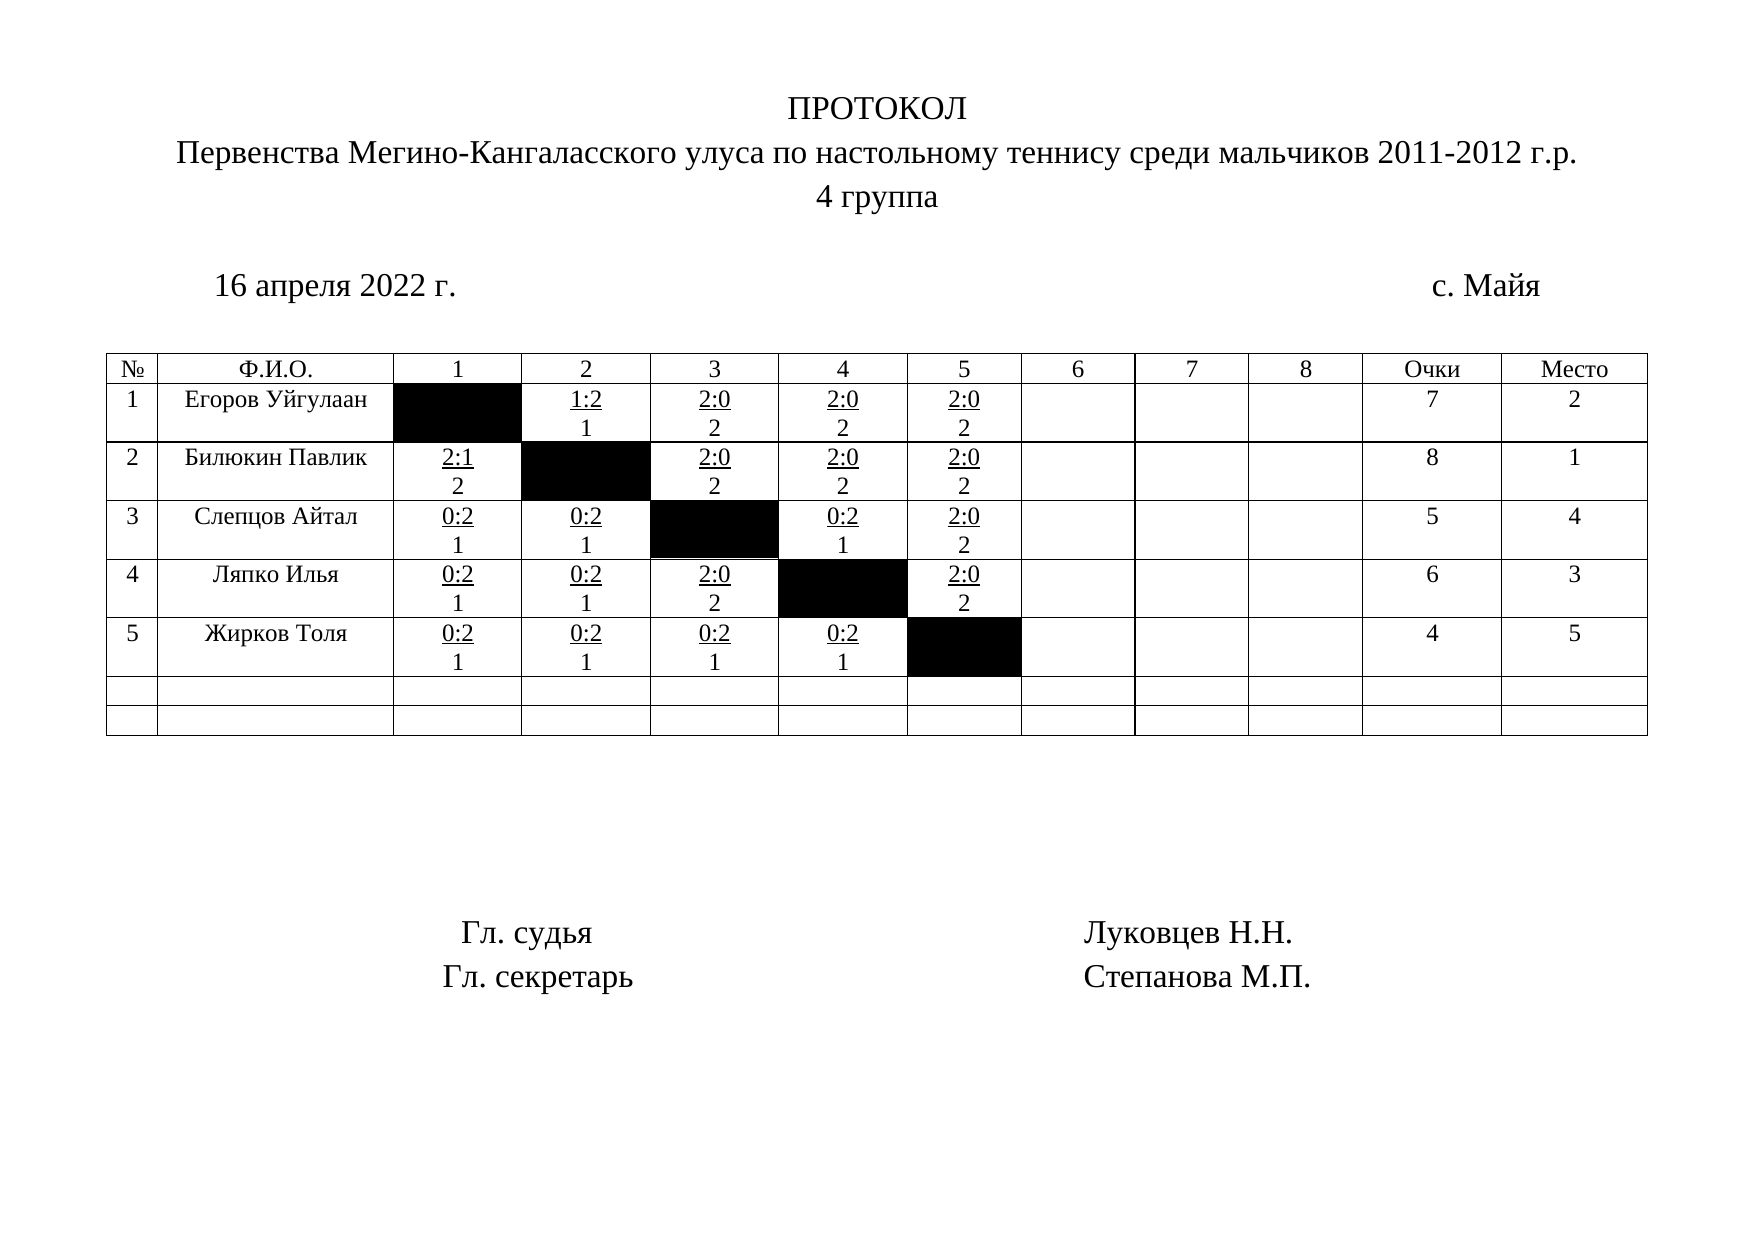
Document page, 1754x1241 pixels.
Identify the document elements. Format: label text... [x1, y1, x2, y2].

table_cell [1136, 706, 1248, 735]
table_cell [522, 677, 650, 705]
table_cell 0:2 1 [522, 501, 650, 558]
table_cell 2:0 2 [779, 384, 907, 441]
table_cell [1022, 706, 1134, 735]
table_cell [1022, 443, 1134, 500]
text Первенства Мегино-Кангаласского улуса по настольному теннису среди мальчиков 2011-2012 г.р. [118, 133, 1636, 171]
table_cell 1 [107, 384, 157, 441]
table_header 3 [651, 354, 778, 383]
table_cell 5 [1363, 501, 1501, 558]
table_cell 2 [107, 443, 157, 500]
table_cell [107, 677, 157, 705]
table_cell [779, 677, 907, 705]
table_cell 6 [1363, 560, 1501, 617]
table_header Очки [1363, 354, 1501, 383]
table_cell [1502, 706, 1647, 735]
table_cell 0:2 1 [394, 560, 521, 617]
table_cell Жирков Толя [158, 618, 393, 676]
table_cell 8 [1363, 443, 1501, 500]
table_cell [1249, 706, 1362, 735]
table_cell 0:2 1 [779, 618, 907, 676]
table_cell 1 [1502, 443, 1647, 500]
table_cell 2:0 2 [651, 384, 778, 441]
table_cell 2:0 2 [779, 443, 907, 500]
table_cell [158, 677, 393, 705]
text 16 апреля 2022 г. с. Майя [118, 265, 1636, 303]
text ПРОТОКОЛ [118, 89, 1636, 127]
table_cell 0:2 1 [651, 618, 778, 676]
table_header Ф.И.О. [158, 354, 393, 383]
table_cell [651, 501, 778, 558]
table_cell [1022, 501, 1134, 558]
table_cell 4 [1502, 501, 1647, 558]
text Гл. судья Луковцев Н.Н. [118, 912, 1636, 951]
table_cell 0:2 1 [522, 618, 650, 676]
table_cell 2:0 2 [908, 501, 1021, 558]
table_cell 5 [1502, 618, 1647, 676]
table_cell Слепцов Айтал [158, 501, 393, 558]
table_header № [107, 354, 157, 383]
table_cell 2:1 2 [394, 443, 521, 500]
table_cell 3 [1502, 560, 1647, 617]
table_cell [1136, 501, 1248, 558]
table_cell 2:0 2 [651, 443, 778, 500]
table_cell [908, 706, 1021, 735]
table_cell 0:2 1 [394, 618, 521, 676]
table_cell [1136, 560, 1248, 617]
table_cell [1136, 384, 1248, 441]
table_cell [1249, 384, 1362, 441]
table_cell [1249, 443, 1362, 500]
table_cell [1502, 677, 1647, 705]
table_cell [651, 706, 778, 735]
table_cell [779, 706, 907, 735]
table_cell [394, 677, 521, 705]
table_cell Егоров Уйгулаан [158, 384, 393, 441]
table_header 8 [1249, 354, 1362, 383]
table_cell [1136, 618, 1248, 676]
table_cell 2:0 2 [908, 384, 1021, 441]
table_cell [1022, 560, 1134, 617]
table_cell [394, 706, 521, 735]
text 4 группа [118, 177, 1636, 215]
text Гл. секретарь Степанова М.П. [118, 956, 1636, 995]
table_cell [1249, 618, 1362, 676]
table_cell [1249, 560, 1362, 617]
table_cell 0:2 1 [779, 501, 907, 558]
table_cell [158, 706, 393, 735]
table_header 5 [908, 354, 1021, 383]
table_header 7 [1136, 354, 1248, 383]
table_cell [1363, 677, 1501, 705]
table_cell 2:0 2 [908, 443, 1021, 500]
table_header 4 [779, 354, 907, 383]
table_cell [1022, 618, 1134, 676]
table_cell [1249, 677, 1362, 705]
table_cell 5 [107, 618, 157, 676]
table_cell Ляпко Илья [158, 560, 393, 617]
table_cell 2 [1502, 384, 1647, 441]
table_cell [522, 706, 650, 735]
table_cell [908, 677, 1021, 705]
table_cell [779, 560, 907, 617]
table_header 6 [1022, 354, 1134, 383]
table_cell [1136, 443, 1248, 500]
table_header 2 [522, 354, 650, 383]
table_cell 7 [1363, 384, 1501, 441]
table_cell [908, 618, 1021, 676]
table_cell Билюкин Павлик [158, 443, 393, 500]
table_cell [1363, 706, 1501, 735]
table_header Место [1502, 354, 1647, 383]
table_cell [651, 677, 778, 705]
table_cell [394, 384, 521, 441]
table_cell 2:0 2 [908, 560, 1021, 617]
table_cell 3 [107, 501, 157, 558]
table_cell 0:2 1 [522, 560, 650, 617]
table_cell [1022, 384, 1134, 441]
table_cell 1:2 1 [522, 384, 650, 441]
table_cell 2:0 2 [651, 560, 778, 617]
table_cell 0:2 1 [394, 501, 521, 558]
table_cell 4 [1363, 618, 1501, 676]
table_cell [107, 706, 157, 735]
table_cell 4 [107, 560, 157, 617]
table_cell [522, 443, 650, 500]
table_header 1 [394, 354, 521, 383]
table_cell [1136, 677, 1248, 705]
table_cell [1022, 677, 1134, 705]
table_cell [1249, 501, 1362, 558]
